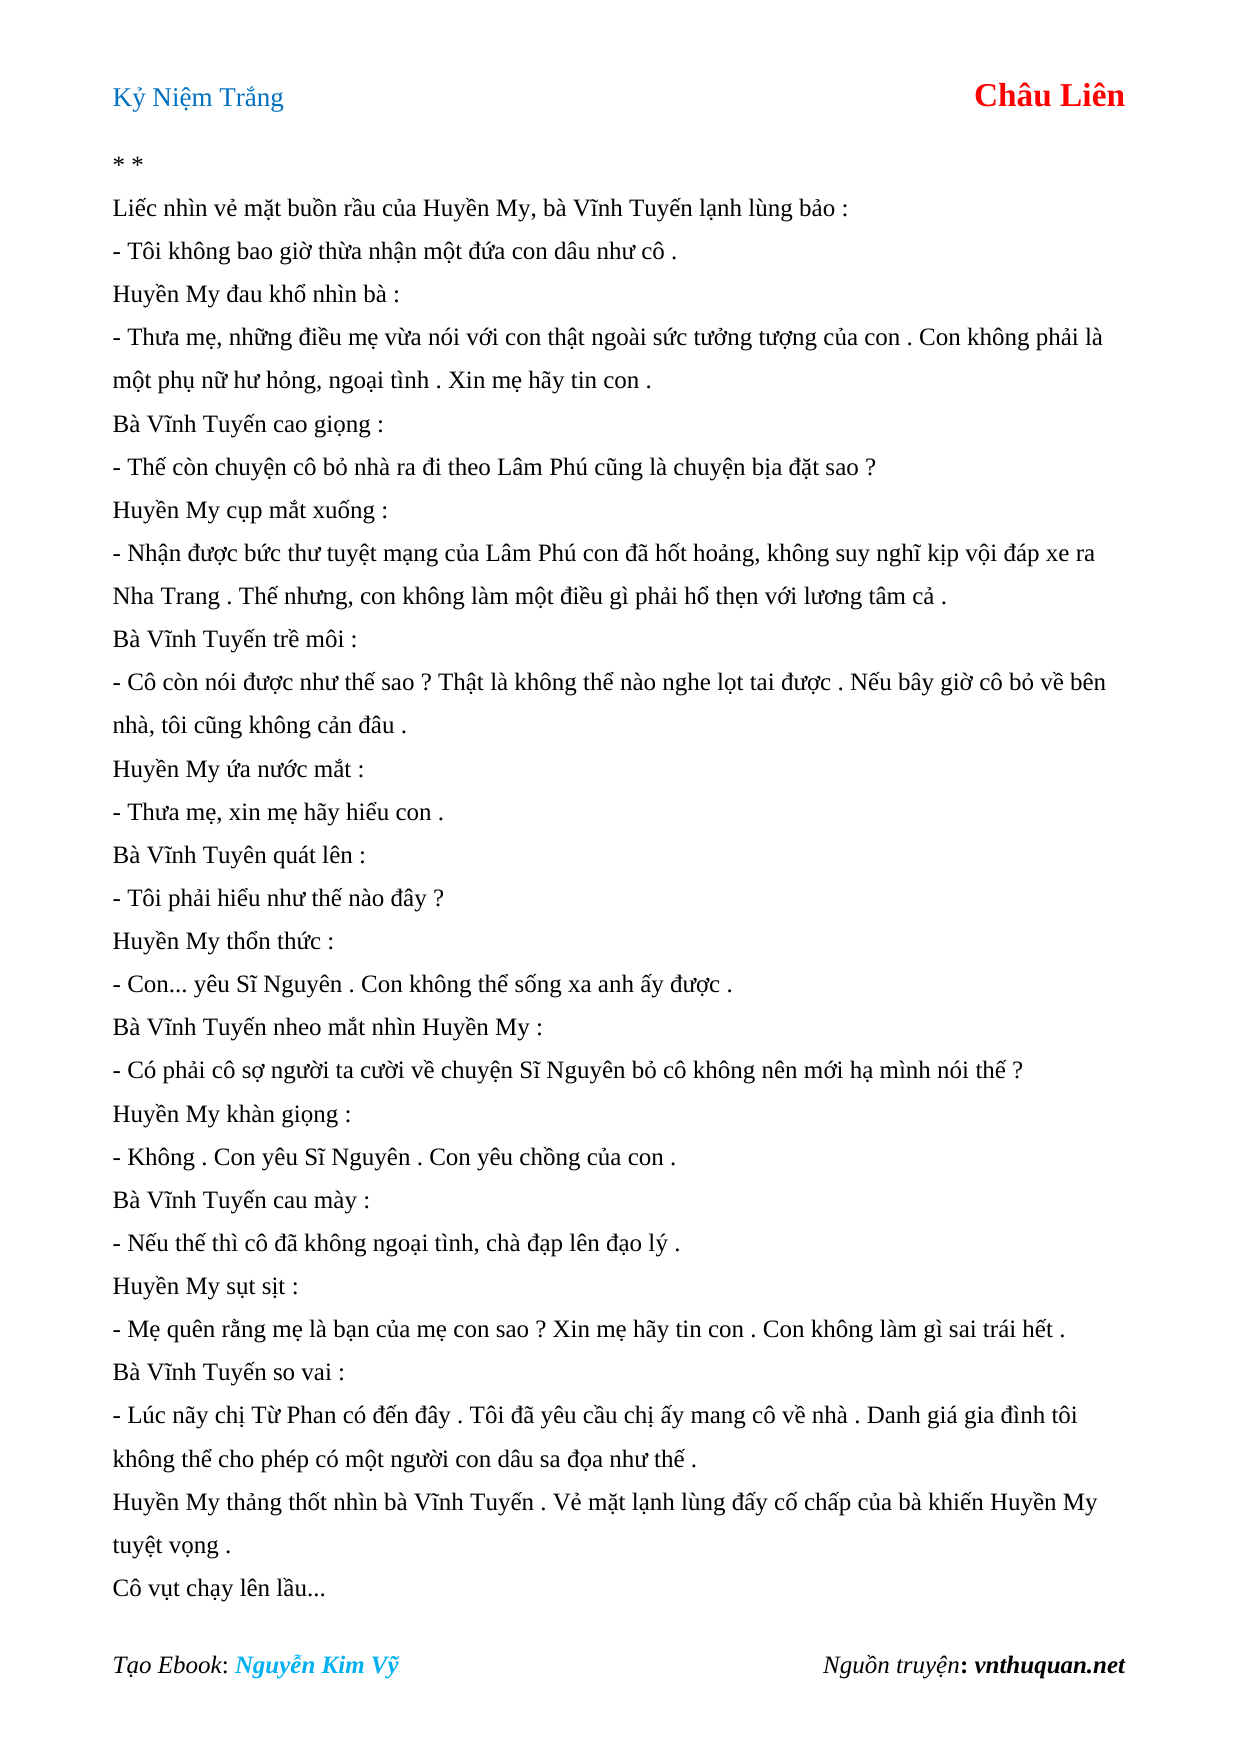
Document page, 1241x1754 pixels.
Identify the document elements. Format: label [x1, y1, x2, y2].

text [112, 150, 1128, 1602]
